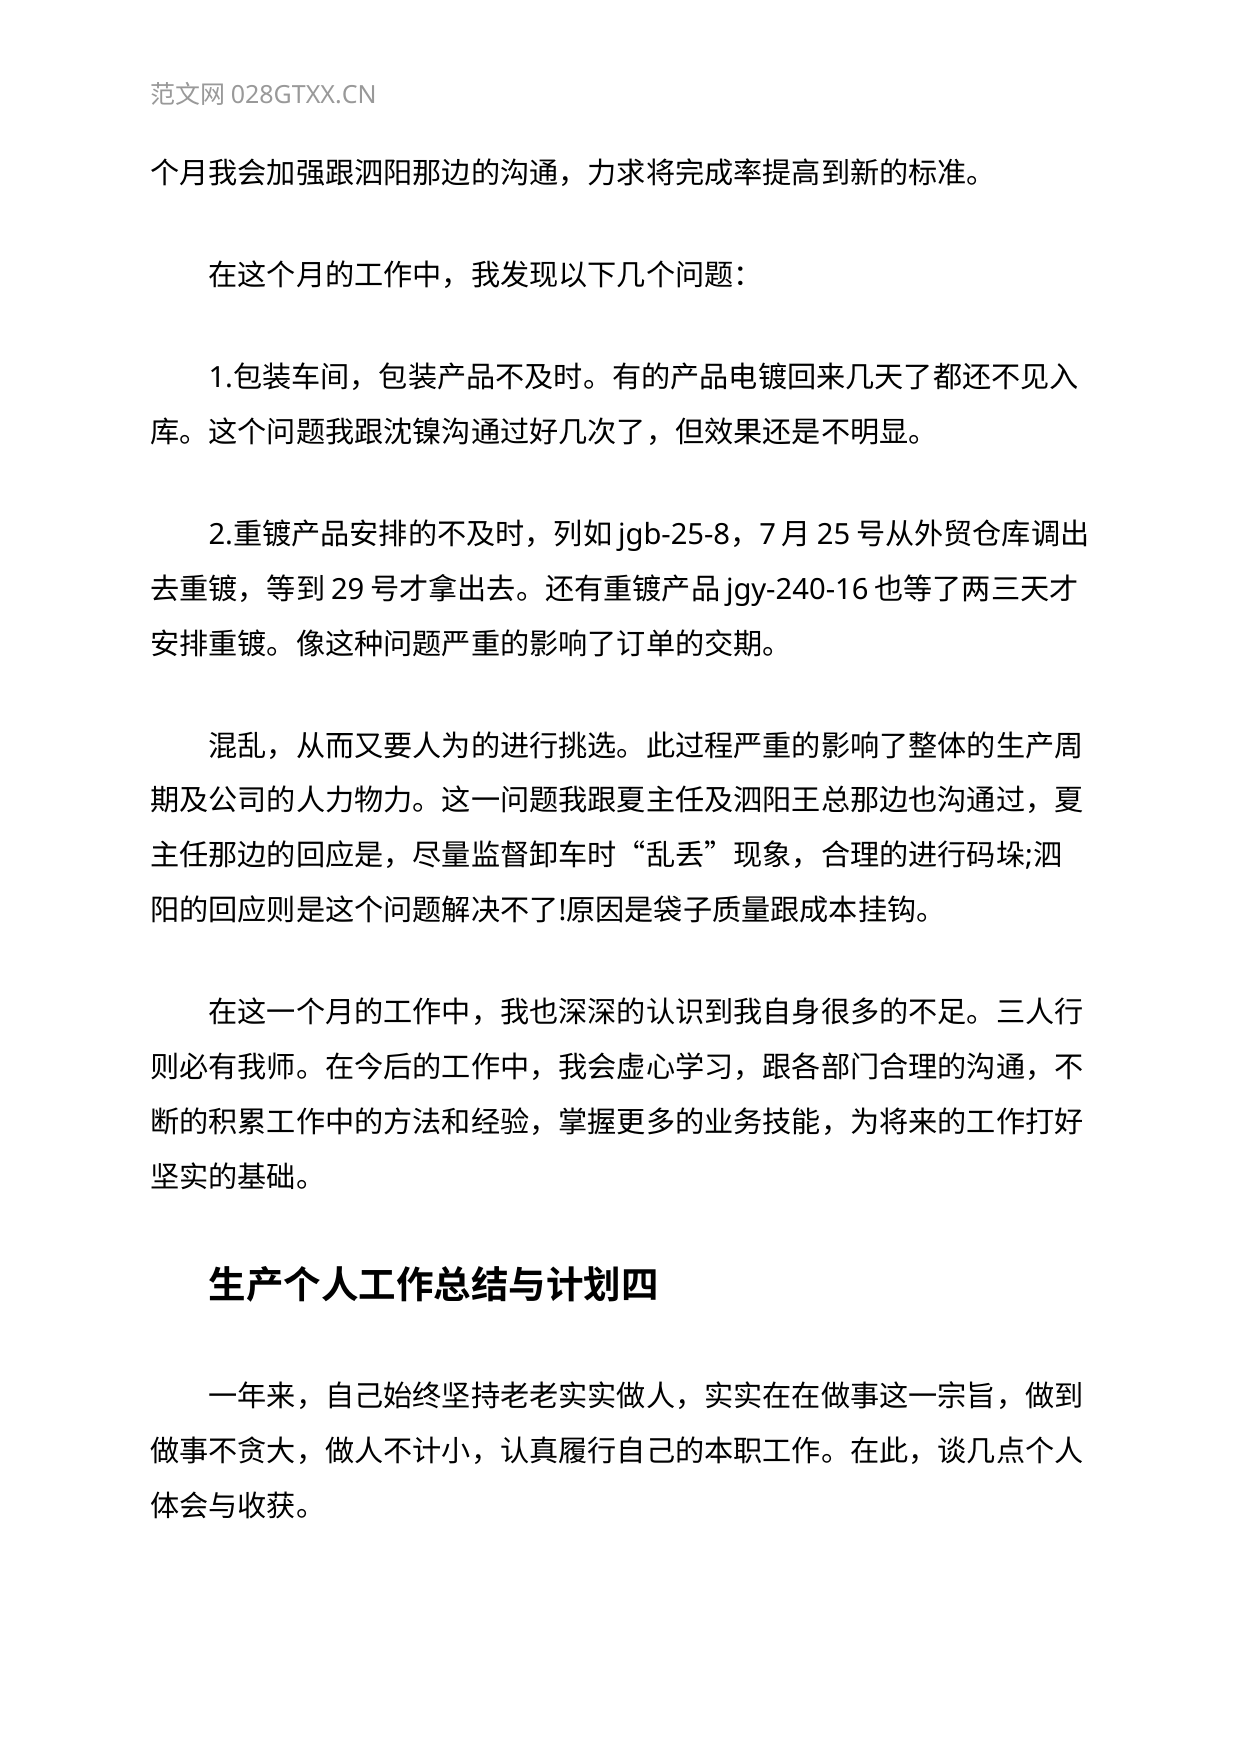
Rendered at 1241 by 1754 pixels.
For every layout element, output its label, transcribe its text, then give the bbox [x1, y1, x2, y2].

text 生产个人工作总结与计划四 [150, 1255, 1090, 1309]
text 在这一个月的工作中，我也深深的认识到我自身很多的不足。三人行则必有我师。在今后的工作中，我会虚心学习，跟各部门合理的沟通，不断的积累工作中的方法和经验，掌握更多的业务技能，为将来的工作打好坚实的基础。 [150, 989, 1090, 1196]
text 2.重镀产品安排的不及时，列如jgb-25-8，7月25号从外贸仓库调出去重镀，等到29号才拿出去。还有重镀产品jgy-240-16也等了两三天才安排重镀。像这种问题严重的影响了订单的交期。 [150, 510, 1090, 663]
text 在这个月的工作中，我发现以下几个问题： [150, 252, 1090, 294]
text 混乱，从而又要人为的进行挑选。此过程严重的影响了整体的生产周期及公司的人力物力。这一问题我跟夏主任及泗阳王总那边也沟通过，夏主任那边的回应是，尽量监督卸车时“乱丢”现象，合理的进行码垛;泗阳的回应则是这个问题解决不了!原因是袋子质量跟成本挂钩。 [150, 722, 1090, 929]
text 1.包装车间，包装产品不及时。有的产品电镀回来几天了都还不见入库。这个问题我跟沈镍沟通过好几次了，但效果还是不明显。 [150, 353, 1090, 451]
text 一年来，自己始终坚持老老实实做人，实实在在做事这一宗旨，做到做事不贪大，做人不计小，认真履行自己的本职工作。在此，谈几点个人体会与收获。 [150, 1373, 1090, 1525]
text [150, 150, 1090, 192]
